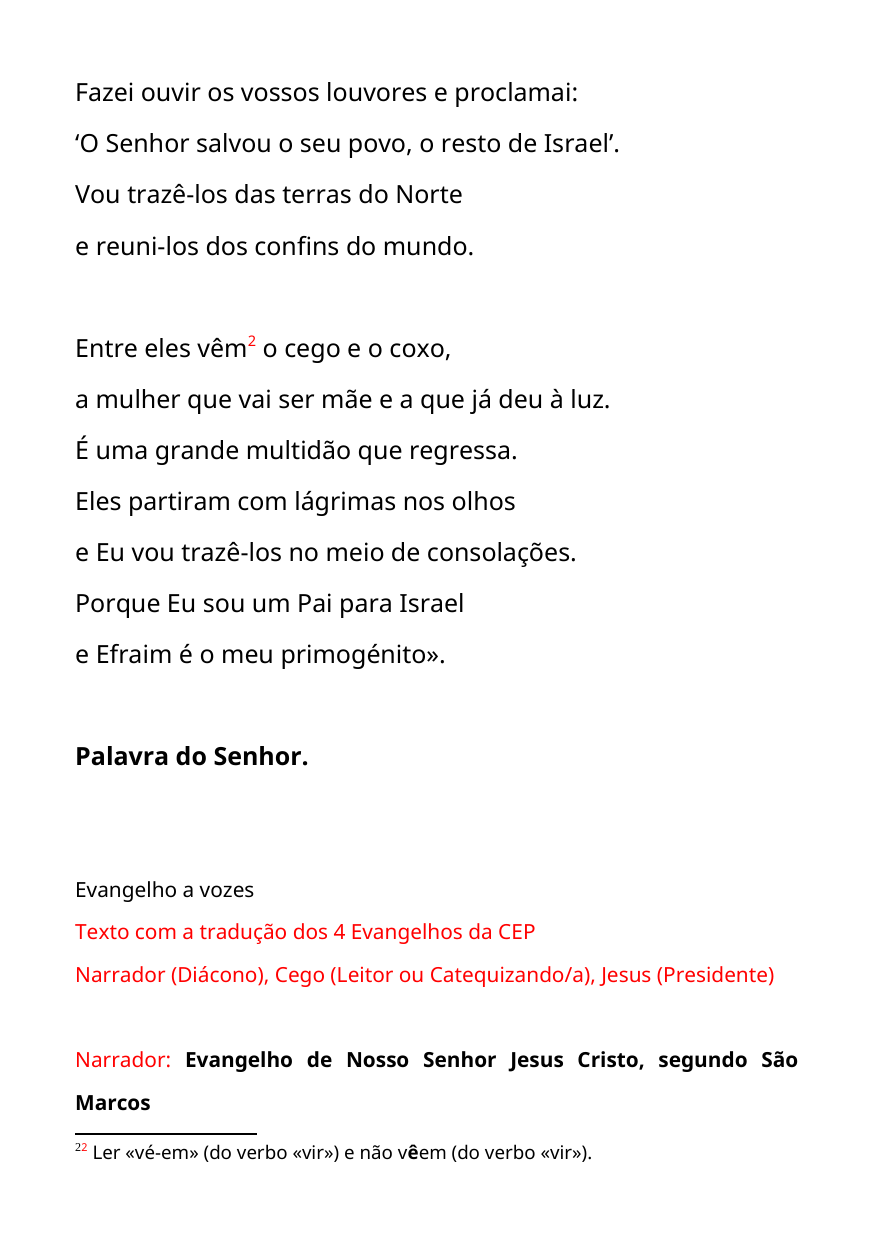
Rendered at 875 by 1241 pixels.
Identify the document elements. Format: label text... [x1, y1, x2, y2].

text a mulher que vai ser mãe e a que já deu à luz. [75, 381, 799, 415]
text Vou trazê-los das terras do Norte [75, 177, 799, 211]
text Fazei ouvir os vossos louvores e proclamai: [75, 75, 799, 109]
text ‘O Senhor salvou o seu povo, o resto de Israel’. [75, 126, 799, 160]
text É uma grande multidão que regressa. [75, 432, 799, 466]
text Eles partiram com lágrimas nos olhos [75, 483, 799, 517]
text Evangelho a vozes [75, 875, 799, 903]
text Narrador: Evangelho de Nosso Senhor Jesus Cristo, segundo São Marcos [75, 1045, 799, 1116]
text Porque Eu sou um Pai para Israel [75, 585, 799, 619]
text Texto com a tradução dos 4 Evangelhos da CEP [75, 917, 799, 946]
text e reuni-los dos confins do mundo. [75, 228, 799, 262]
text Narrador (Diácono), Cego (Leitor ou Catequizando/a), Jesus (Presidente) [75, 960, 799, 988]
text Palavra do Senhor. [75, 738, 799, 773]
text Entre eles vêm2 o cego e o coxo, [75, 330, 799, 364]
text e Eu vou trazê-los no meio de consolações. [75, 534, 799, 568]
text e Efraim é o meu primogénito». [75, 636, 799, 671]
